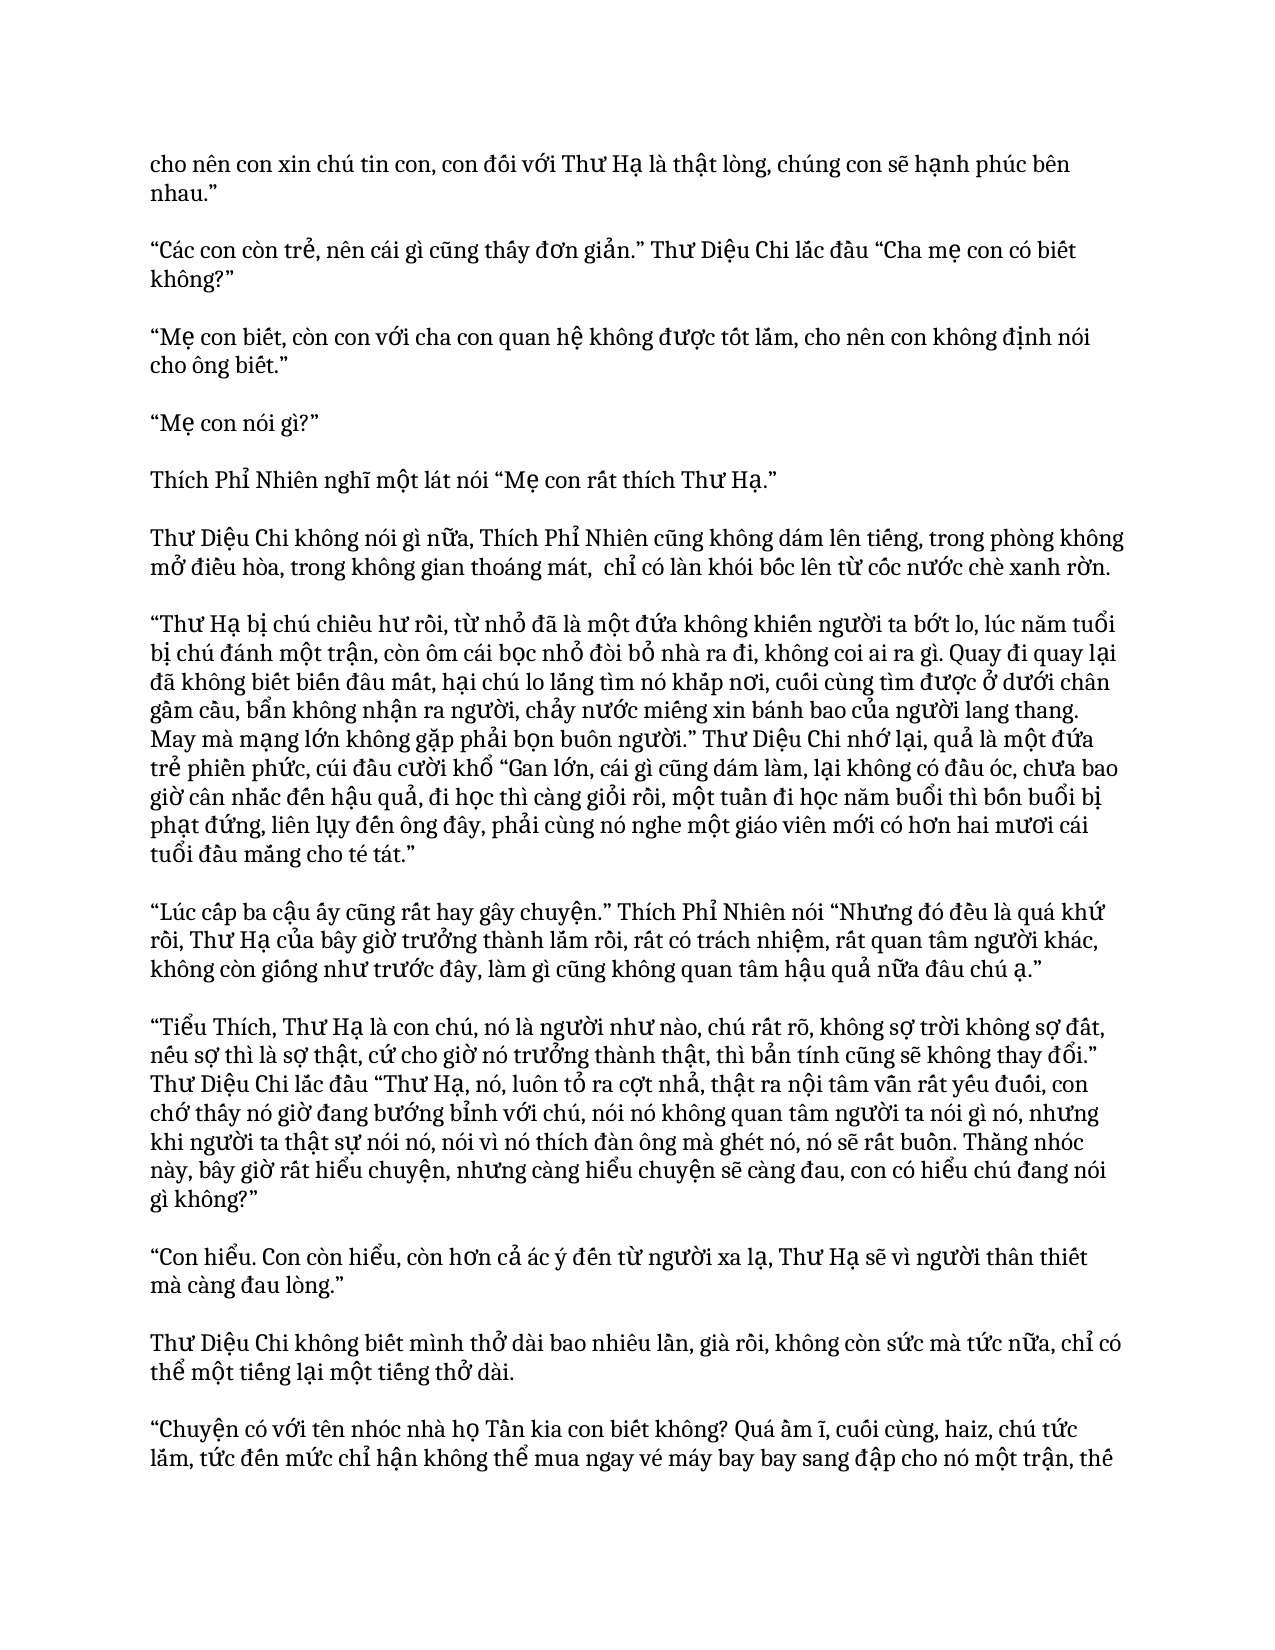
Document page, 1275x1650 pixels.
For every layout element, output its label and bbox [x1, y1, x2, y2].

text [150, 150, 1125, 1472]
